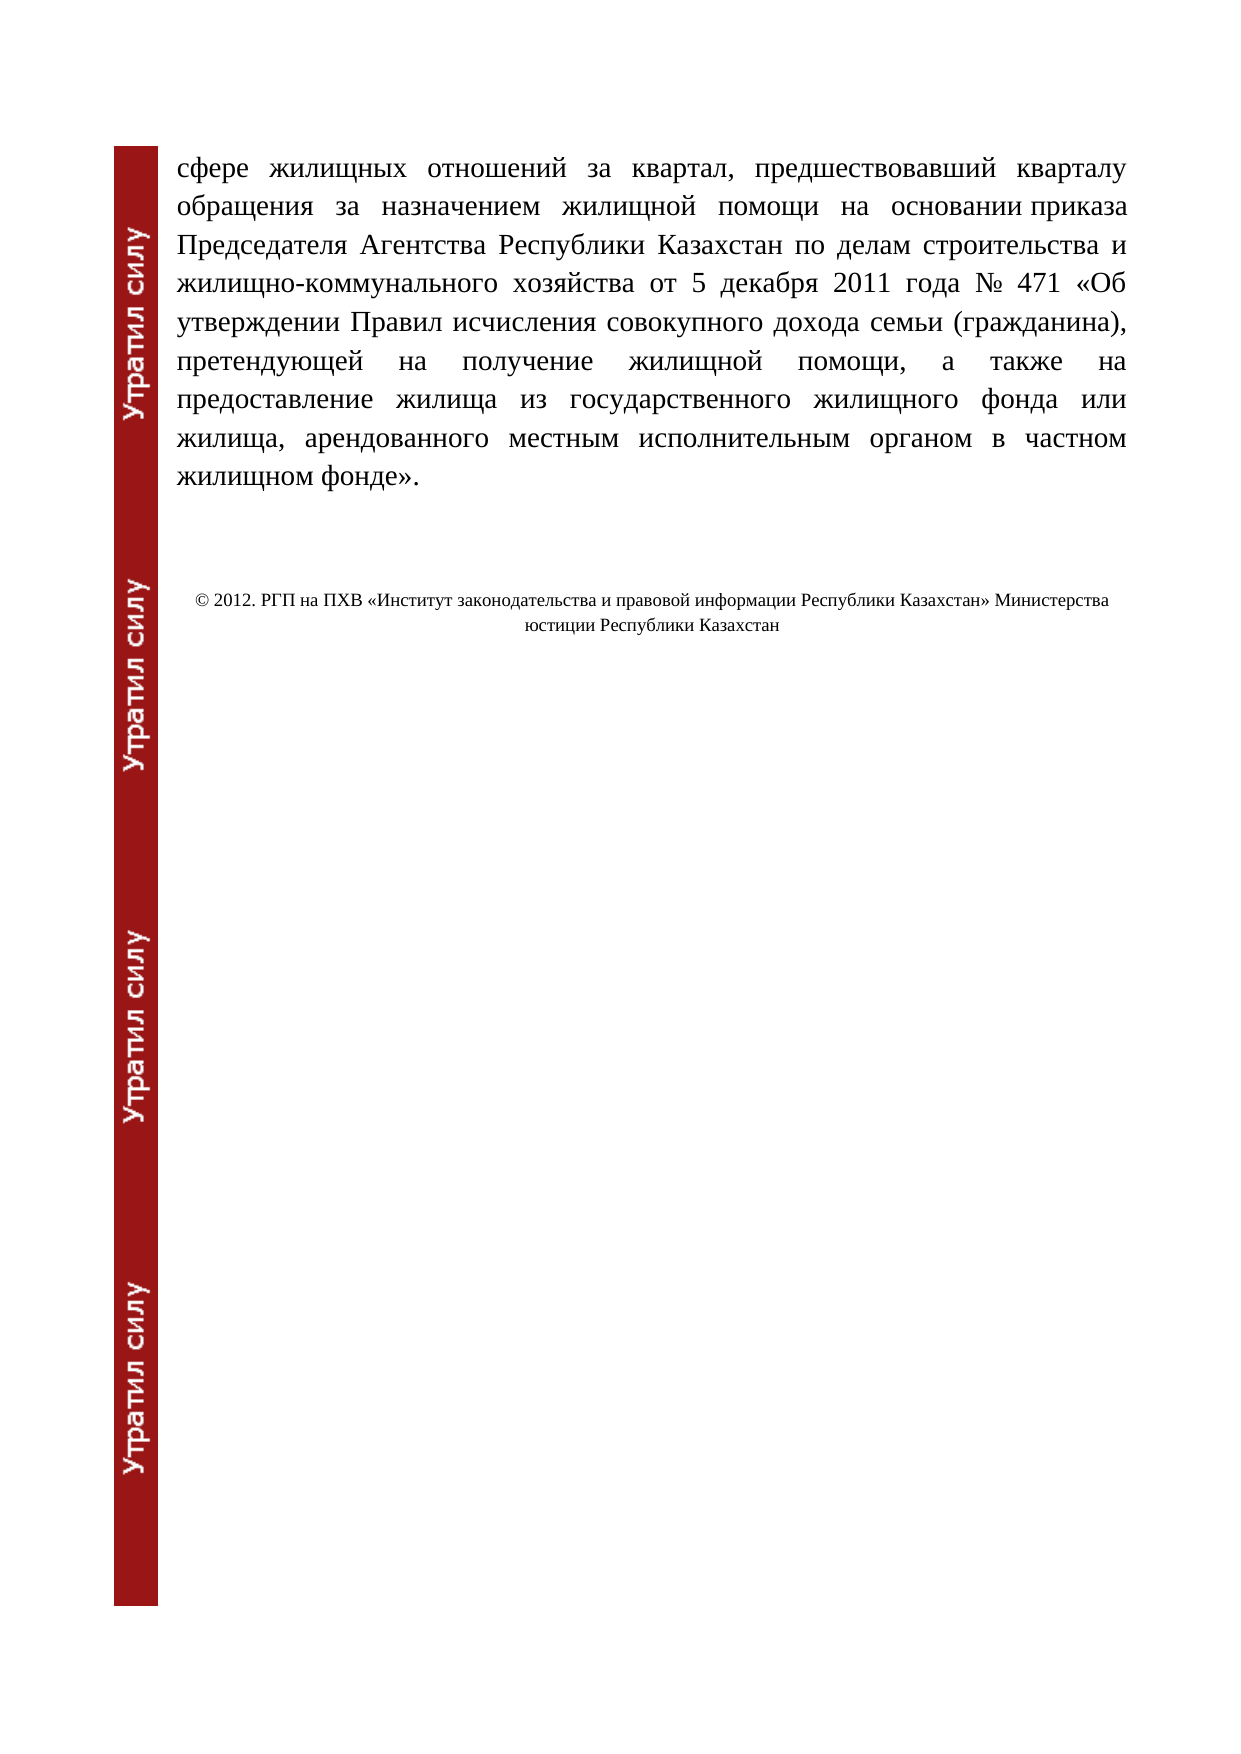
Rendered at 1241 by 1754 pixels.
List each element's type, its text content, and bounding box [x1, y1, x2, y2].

picture [114, 146, 158, 150]
picture [114, 492, 158, 589]
picture [114, 635, 158, 1606]
text © 2012. РГП на ПХВ «Институт законодательства и правовой информации Республики Казахстан» Министерства юстиции Республики Казахстан [112, 589, 1128, 635]
